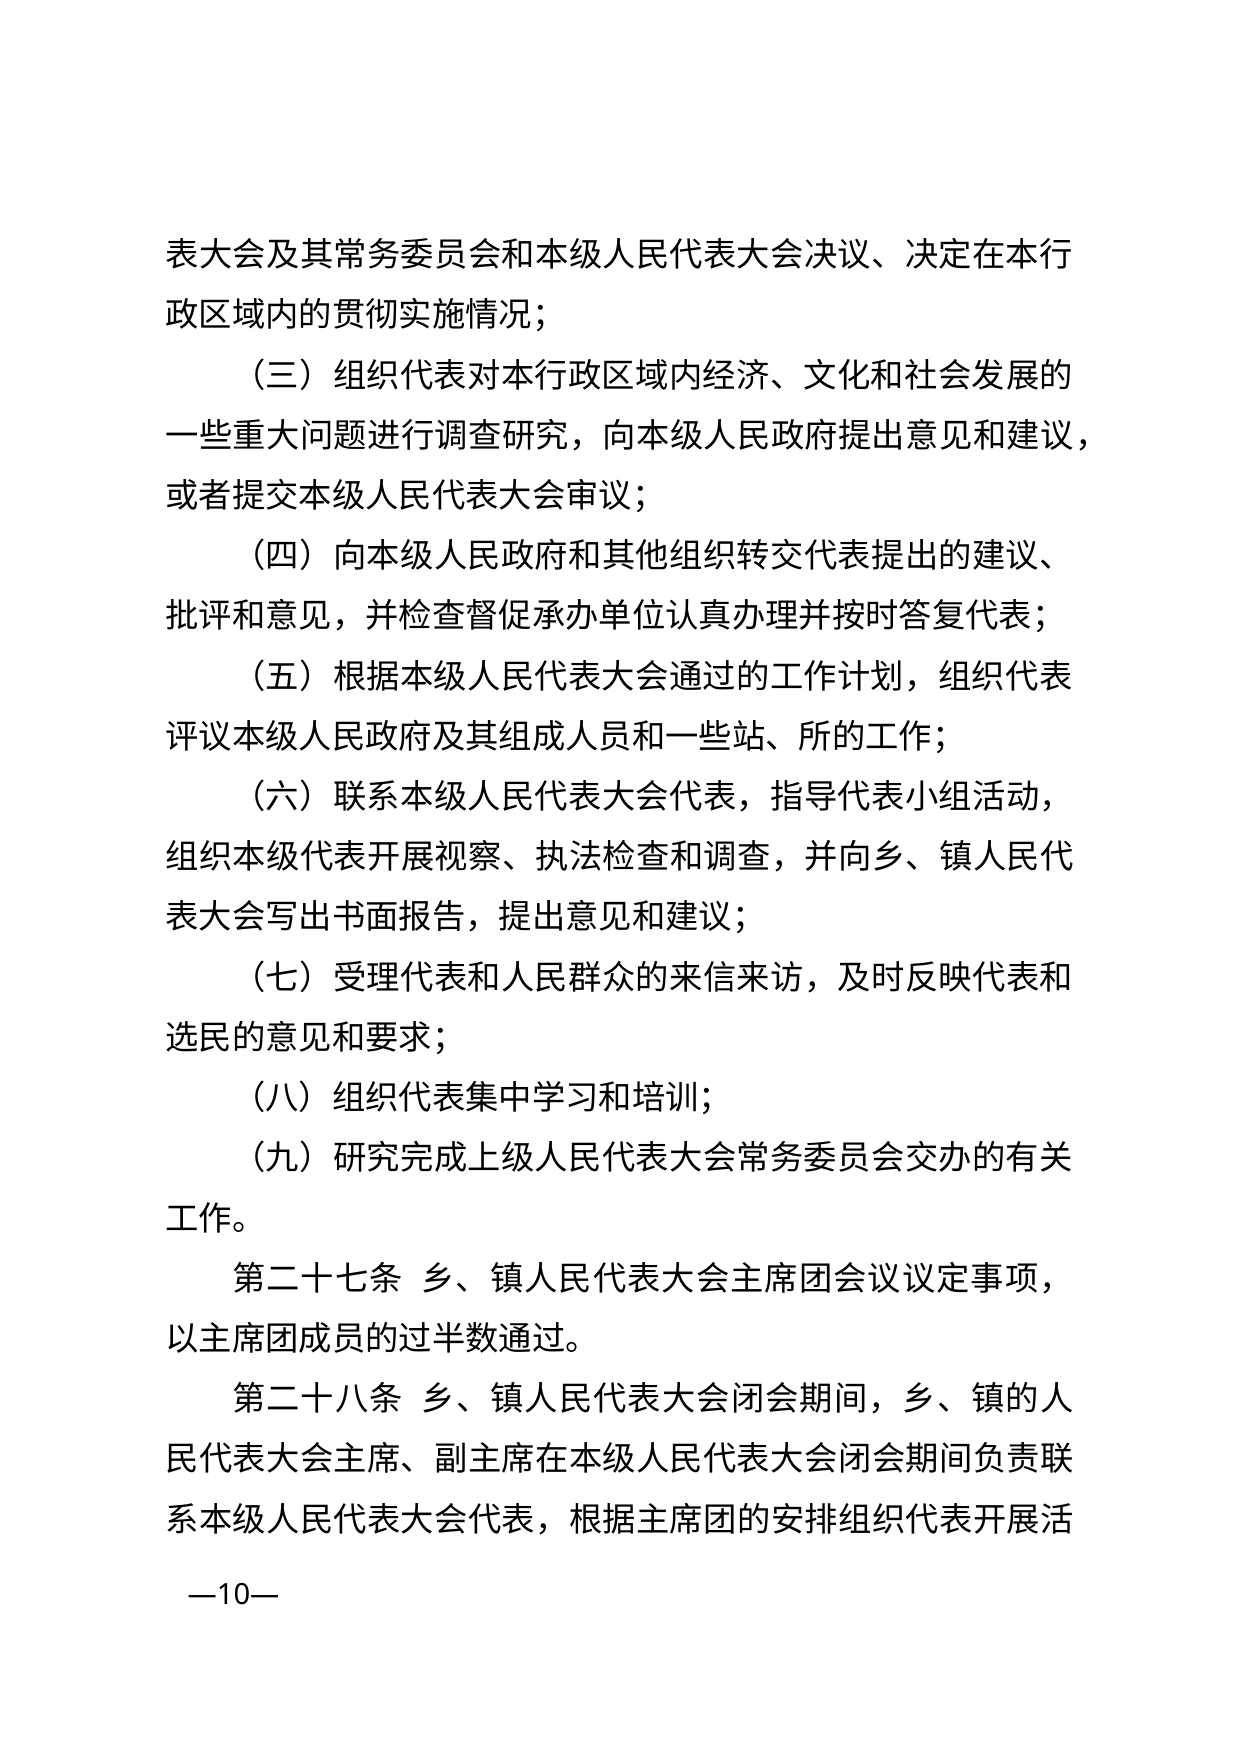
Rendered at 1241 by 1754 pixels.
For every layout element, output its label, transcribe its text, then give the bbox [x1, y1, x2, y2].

text （四）向本级人民政府和其他组织转交代表提出的建议、批评和意见，并检查督促承办单位认真办理并按时答复代表； [165, 519, 1075, 640]
text （三）组织代表对本行政区域内经济、文化和社会发展的一些重大问题进行调查研究，向本级人民政府提出意见和建议，或者提交本级人民代表大会审议； [165, 339, 1075, 519]
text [165, 1362, 1075, 1543]
text （五）根据本级人民代表大会通过的工作计划，组织代表评议本级人民政府及其组成人员和一些站、所的工作； [165, 640, 1075, 760]
text （六）联系本级人民代表大会代表，指导代表小组活动，组织本级代表开展视察、执法检查和调查，并向乡、镇人民代表大会写出书面报告，提出意见和建议； [165, 760, 1075, 941]
text 第二十七条 乡、镇人民代表大会主席团会议议定事项，以主席团成员的过半数通过。 [165, 1242, 1075, 1362]
text （七）受理代表和人民群众的来信来访，及时反映代表和选民的意见和要求； [165, 941, 1075, 1061]
text （八）组织代表集中学习和培训； [165, 1061, 1075, 1122]
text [165, 218, 1075, 339]
text （九）研究完成上级人民代表大会常务委员会交办的有关工作。 [165, 1122, 1075, 1242]
